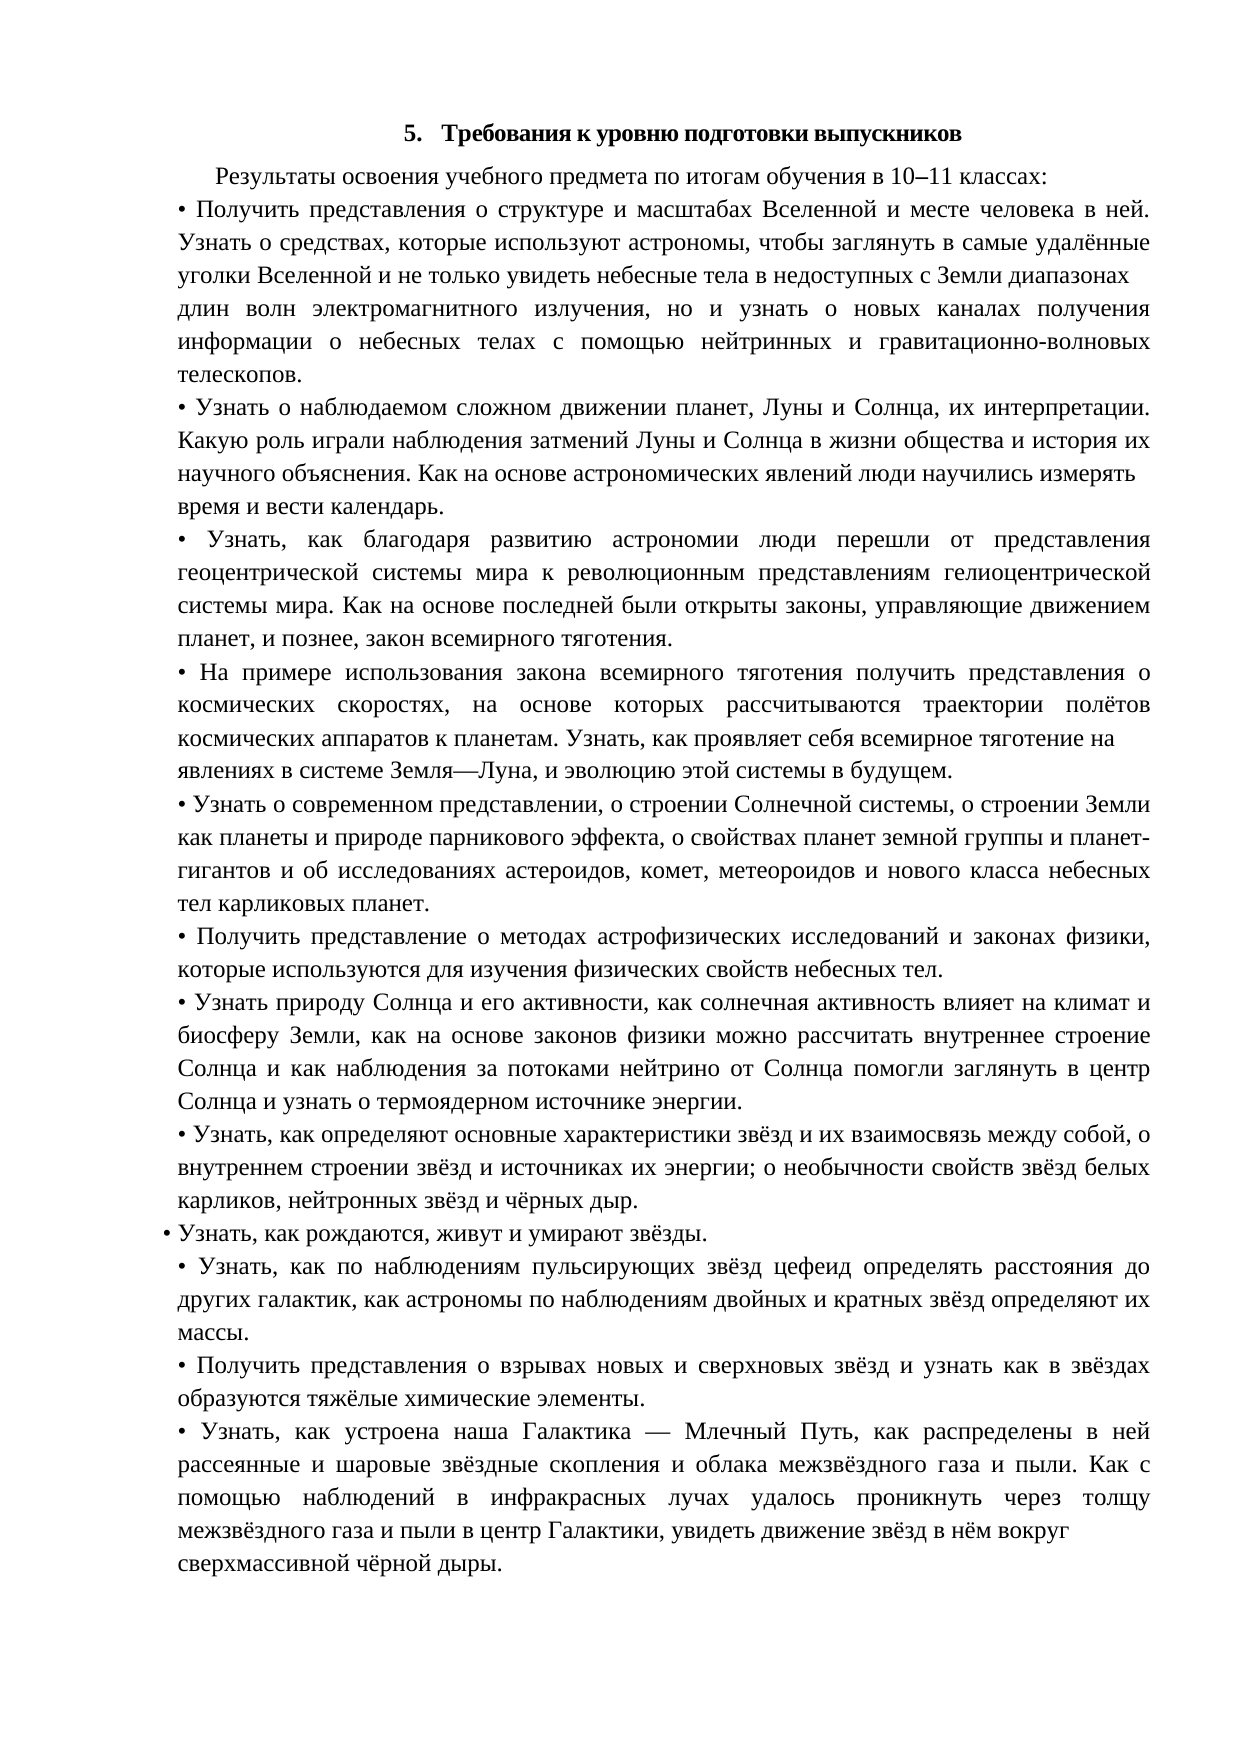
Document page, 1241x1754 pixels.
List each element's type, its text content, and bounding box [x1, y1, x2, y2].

list Узнать, как рождаются, живут и умирают звёзды. [162, 1218, 1152, 1247]
text • Узнать природу Солнца и его активности, как солнечная активность влияет на климат и биосферу Земли, как на основе законов физики можно рассчитать внутреннее строение Солнца и как наблюдения за потоками нейтрино от Солнца помогли заглянуть в центр Солнца и узнать о термоядерном источнике энергии. [177, 987, 1152, 1114]
text • Узнать о наблюдаемом сложном движении планет, Луны и Солнца, их интерпретации. Какую роль играли наблюдения затмений Луны и Солнца в жизни общества и история их научного объяснения. Как на основе астрономических явлений люди научились измерять [177, 392, 1152, 487]
text • На примере использования закона всемирного тяготения получить представления о космических скоростях, на основе которых рассчитываются траектории полётов космических аппаратов к планетам. Узнать, как проявляет себя всемирное тяготение на [177, 657, 1152, 751]
text • Узнать, как по наблюдениям пульсирующих звёзд цефеид определять расстояния до других галактик, как астрономы по наблюдениям двойных и кратных звёзд определяют их массы. [177, 1251, 1152, 1346]
text время и вести календарь. [177, 491, 1152, 520]
text Результаты освоения учебного предмета по итогам обучения в 10–11 классах: [177, 161, 1152, 190]
text сверхмассивной чёрной дыры. [177, 1548, 1152, 1577]
text • Получить представления о взрывах новых и сверхновых звёзд и узнать как в звёздах образуются тяжёлые химические элементы. [177, 1350, 1152, 1412]
list Требования к уровню подготовки выпускников [215, 118, 1152, 147]
text • Получить представление о методах астрофизических исследований и законах физики, которые используются для изучения физических свойств небесных тел. [177, 921, 1152, 982]
text • Получить представления о структуре и масштабах Вселенной и месте человека в ней. Узнать о средствах, которые используют астрономы, чтобы заглянуть в самые удалённые уголки Вселенной и не только увидеть небесные тела в недоступных с Земли диапазонах [177, 194, 1152, 289]
list Узнать о современном представлении, о строении Солнечной системы, о строении Земли как планеты и природе парникового эффекта, о свойствах планет земной группы и планет-гигантов и об исследованиях астероидов, комет, метеороидов и нового класса небесных тел карликовых планет. [177, 789, 1152, 916]
text • Узнать, как устроена наша Галактика — Млечный Путь, как распределены в ней рассеянные и шаровые звёздные скопления и облака межзвёздного газа и пыли. Как с помощью наблюдений в инфракрасных лучах удалось проникнуть через толщу межзвёздного газа и пыли в центр Галактики, увидеть движение звёзд в нём вокруг [177, 1416, 1152, 1544]
text длин волн электромагнитного излучения, но и узнать о новых каналах получения информации о небесных телах с помощью нейтринных и гравитационно-волновых телескопов. [177, 293, 1152, 388]
text явлениях в системе Земля—Луна, и эволюцию этой системы в будущем. [177, 756, 1152, 784]
text • Узнать, как определяют основные характеристики звёзд и их взаимосвязь между собой, о внутреннем строении звёзд и источниках их энергии; о необычности свойств звёзд белых карликов, нейтронных звёзд и чёрных дыр. [177, 1119, 1152, 1214]
text • Узнать, как благодаря развитию астрономии люди перешли от представления геоцентрической системы мира к революционным представлениям гелиоцентрической системы мира. Как на основе последней были открыты законы, управляющие движением планет, и познее, закон всемирного тяготения. [177, 524, 1152, 652]
